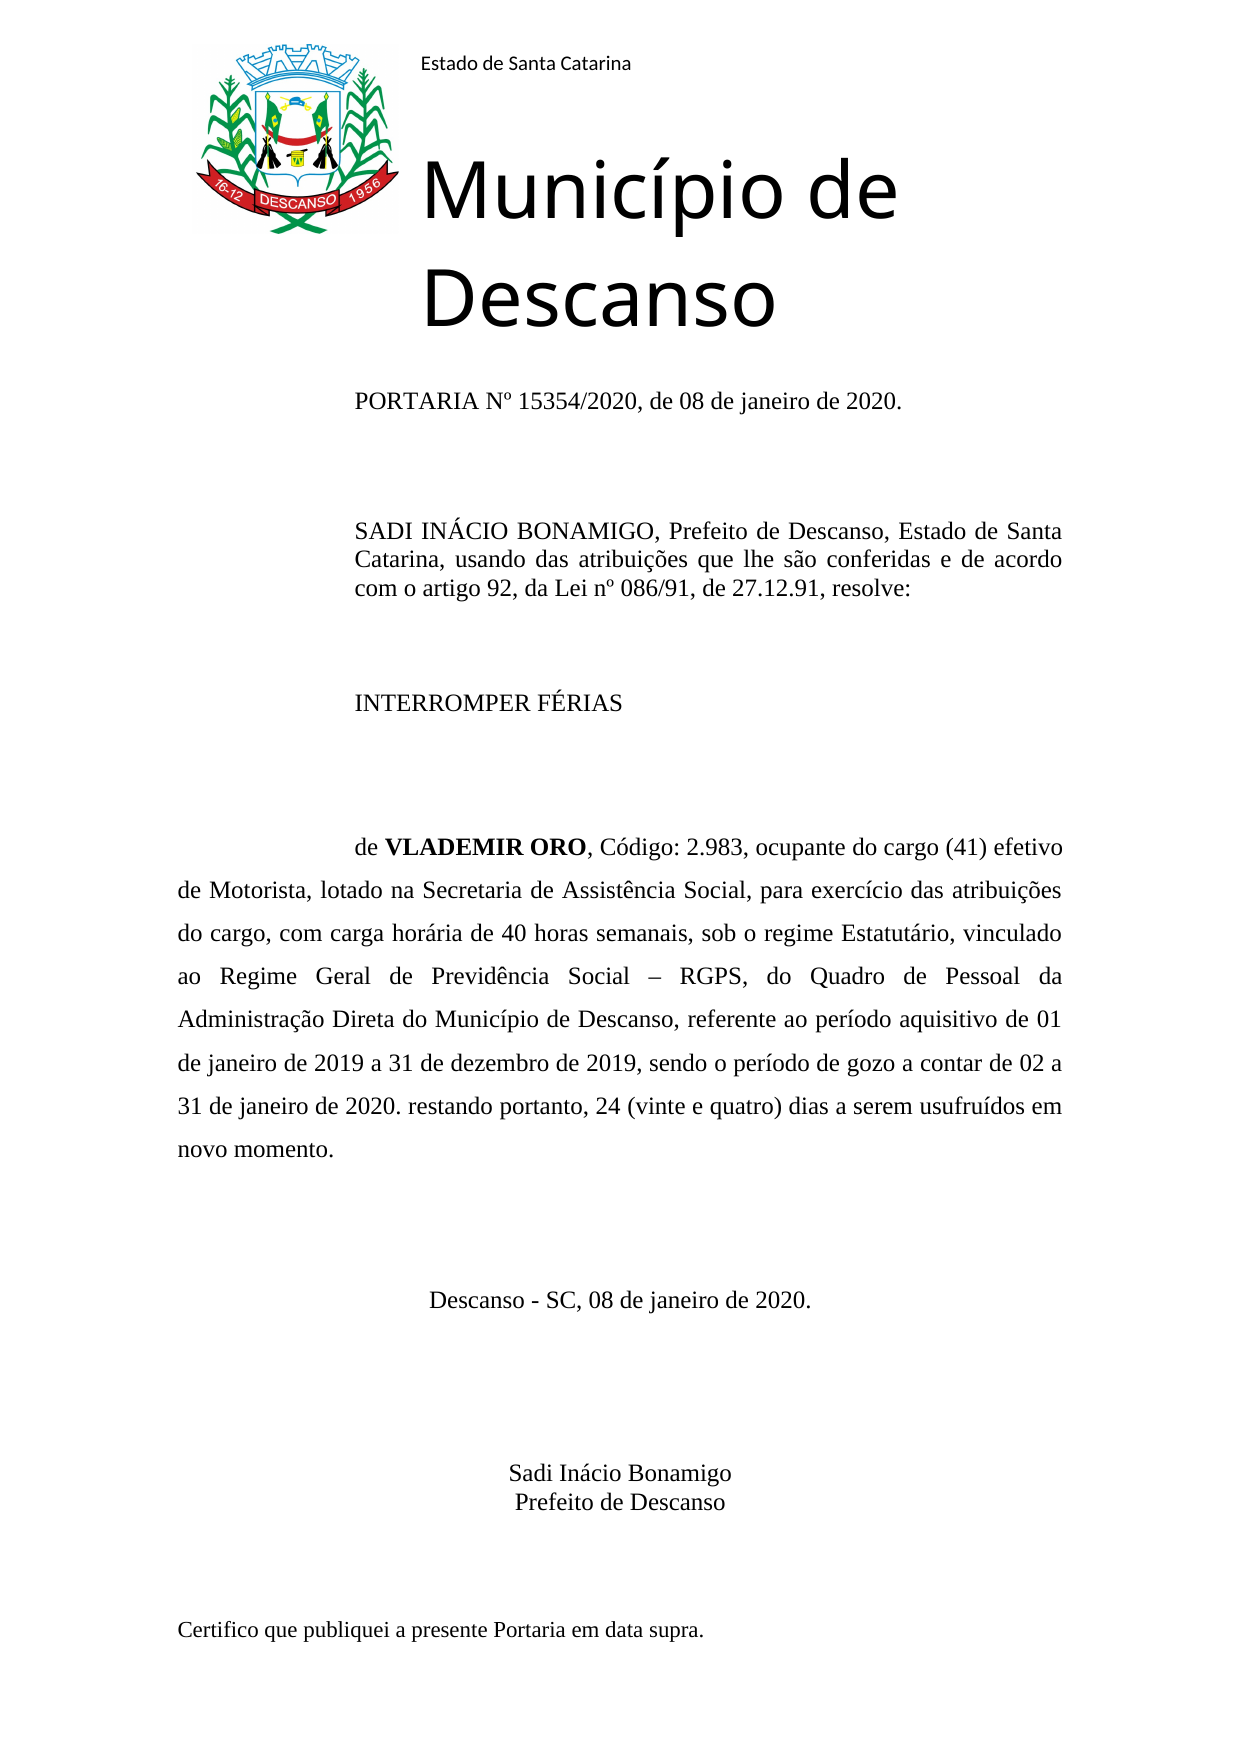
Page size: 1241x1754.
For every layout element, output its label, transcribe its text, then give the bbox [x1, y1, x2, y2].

text de VLADEMIR ORO, Código: 2.983, ocupante do cargo (41) efetivo de Motorista, lotado na Secretaria de Assistência Social, para exercício das atribuições do cargo, com carga horária de 40 horas semanais, sob o regime Estatutário, vinculado ao Regime Geral de Previdência Social – RGPS, do Quadro de Pessoal da Administração Direta do Município de Descanso, referente ao período aquisitivo de 01 de janeiro de 2019 a 31 de dezembro de 2019, sendo o período de gozo a contar de 02 a 31 de janeiro de 2020. restando portanto, 24 (vinte e quatro) dias a serem usufruídos em novo momento. [177, 832, 1063, 1163]
text PORTARIA Nº 15354/2020, de 08 de janeiro de 2020. [354, 386, 1063, 415]
text Descanso - SC, 08 de janeiro de 2020. [177, 1285, 1063, 1314]
text Certifico que publiquei a presente Portaria em data supra. [177, 1616, 1063, 1642]
text SADI INÁCIO BONAMIGO, Prefeito de Descanso, Estado de Santa Catarina, usando das atribuições que lhe são conferidas e de acordo com o artigo 92, da Lei nº 086/91, de 27.12.91, resolve: [354, 516, 1063, 602]
text INTERROMPER FÉRIAS [354, 688, 1063, 717]
picture [192, 44, 399, 234]
text Sadi Inácio Bonamigo [177, 1458, 1063, 1487]
text Prefeito de Descanso [177, 1487, 1063, 1515]
